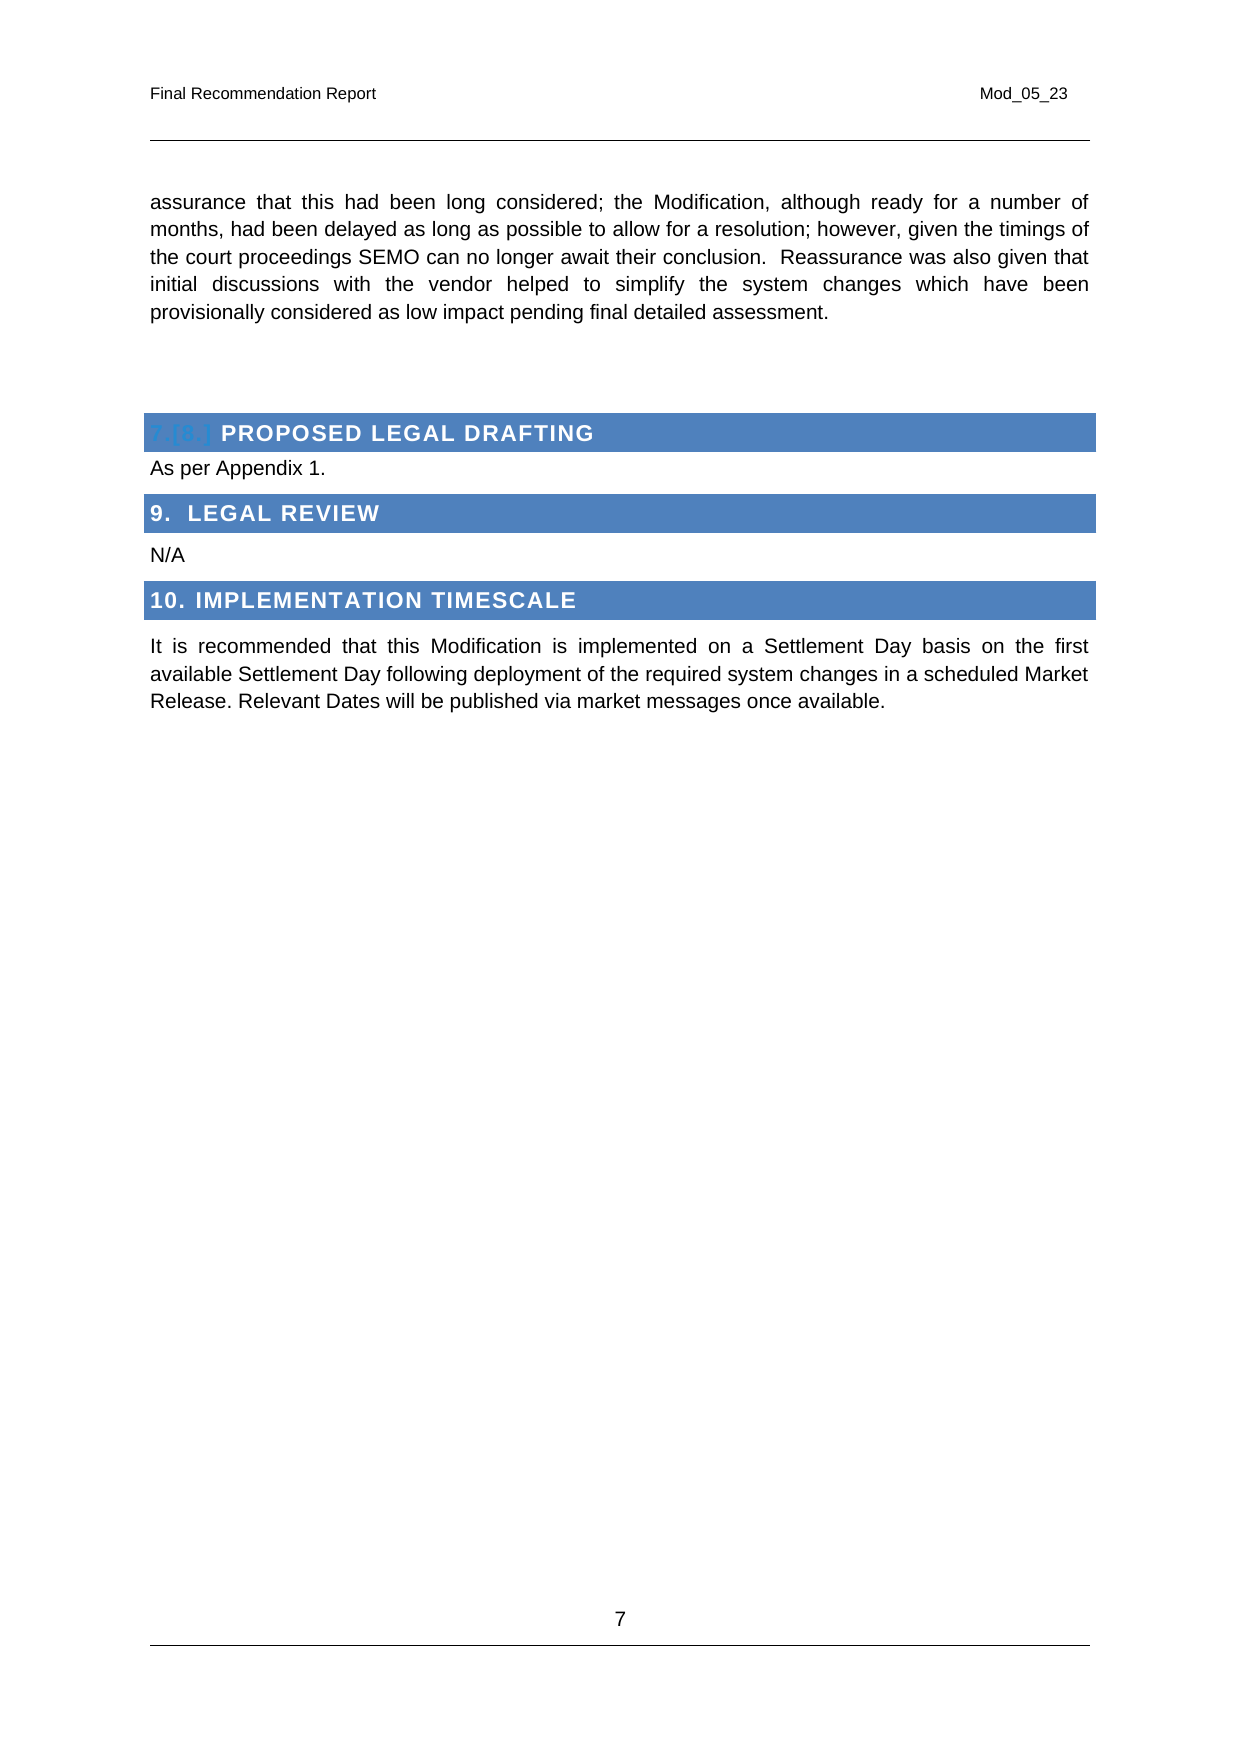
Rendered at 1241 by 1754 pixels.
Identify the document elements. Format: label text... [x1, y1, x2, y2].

subtitle Proposed Legal Drafting [150, 420, 1090, 446]
list N/A [150, 543, 1090, 567]
text As per Appendix 1. [150, 456, 1090, 480]
text It is recommended that this Modification is implemented on a Settlement Day basis on the first available Settlement Day following deployment of the required system changes in a scheduled Market Release. Relevant Dates will be published via market messages once available. [150, 634, 1090, 713]
subtitle LEGAL REVIEW [150, 500, 1090, 527]
subtitle IMPLEMENTATION TIMESCALE [150, 587, 1090, 613]
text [150, 189, 1090, 323]
